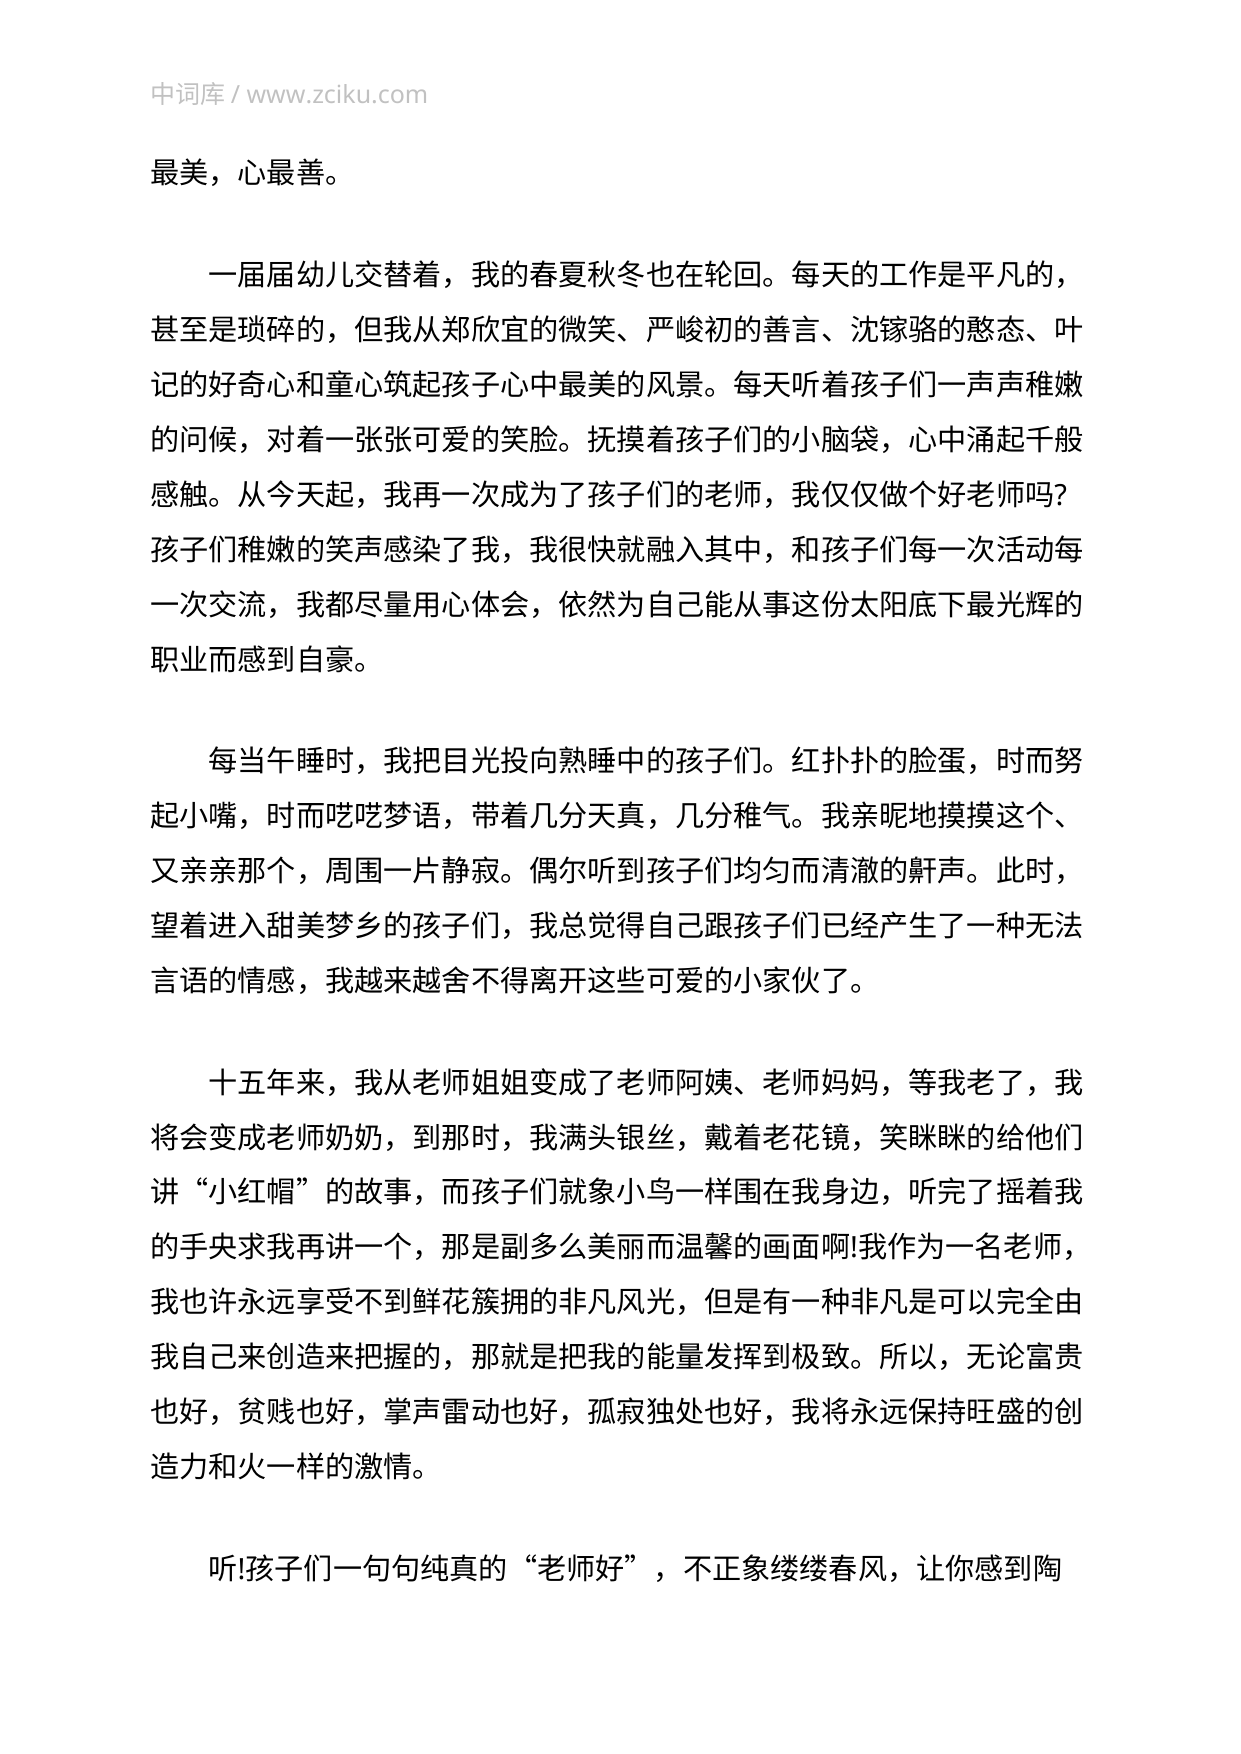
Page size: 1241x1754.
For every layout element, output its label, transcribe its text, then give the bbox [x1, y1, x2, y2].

text 每当午睡时，我把目光投向熟睡中的孩子们。红扑扑的脸蛋，时而努起小嘴，时而呓呓梦语，带着几分天真，几分稚气。我亲昵地摸摸这个、又亲亲那个，周围一片静寂。偶尔听到孩子们均匀而清澈的鼾声。此时，望着进入甜美梦乡的孩子们，我总觉得自己跟孩子们已经产生了一种无法言语的情感，我越来越舍不得离开这些可爱的小家伙了。 [150, 738, 1090, 1000]
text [150, 150, 1090, 192]
text 一届届幼儿交替着，我的春夏秋冬也在轮回。每天的工作是平凡的，甚至是琐碎的，但我从郑欣宜的微笑、严峻初的善言、沈镓骆的憨态、叶记的好奇心和童心筑起孩子心中最美的风景。每天听着孩子们一声声稚嫩的问候，对着一张张可爱的笑脸。抚摸着孩子们的小脑袋，心中涌起千般感触。从今天起，我再一次成为了孩子们的老师，我仅仅做个好老师吗?孩子们稚嫩的笑声感染了我，我很快就融入其中，和孩子们每一次活动每一次交流，我都尽量用心体会，依然为自己能从事这份太阳底下最光辉的职业而感到自豪。 [150, 252, 1090, 678]
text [150, 1545, 1090, 1588]
text 十五年来，我从老师姐姐变成了老师阿姨、老师妈妈，等我老了，我将会变成老师奶奶，到那时，我满头银丝，戴着老花镜，笑眯眯的给他们讲“小红帽”的故事，而孩子们就象小鸟一样围在我身边，听完了摇着我的手央求我再讲一个，那是副多么美丽而温馨的画面啊!我作为一名老师，我也许永远享受不到鲜花簇拥的非凡风光，但是有一种非凡是可以完全由我自己来创造来把握的，那就是把我的能量发挥到极致。所以，无论富贵也好，贫贱也好，掌声雷动也好，孤寂独处也好，我将永远保持旺盛的创造力和火一样的激情。 [150, 1059, 1090, 1486]
